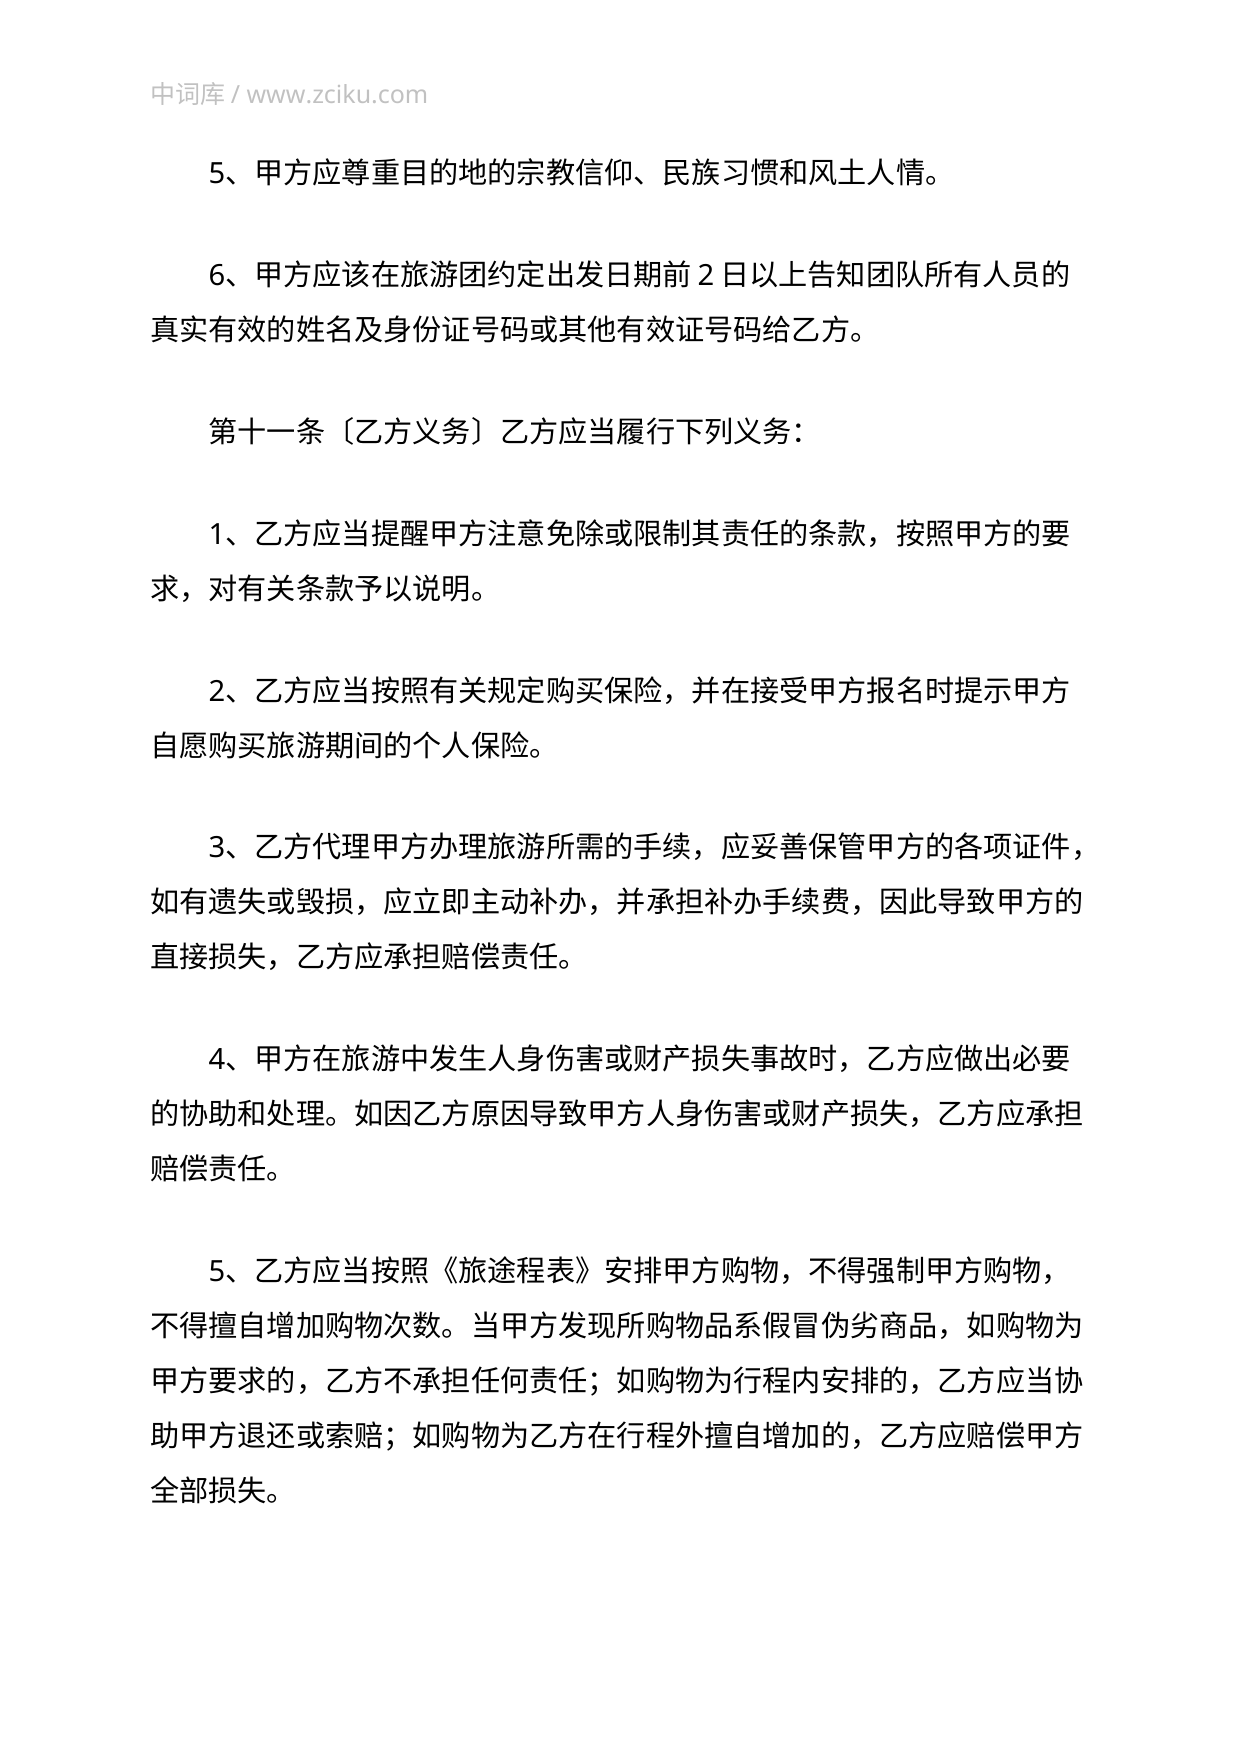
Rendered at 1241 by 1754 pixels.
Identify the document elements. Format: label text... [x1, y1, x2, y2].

text 第十一条〔乙方义务〕乙方应当履行下列义务： [150, 409, 1090, 451]
text 2、乙方应当按照有关规定购买保险，并在接受甲方报名时提示甲方自愿购买旅游期间的个人保险。 [150, 667, 1090, 764]
text 5、甲方应尊重目的地的宗教信仰、民族习惯和风土人情。 [150, 150, 1090, 192]
text 3、乙方代理甲方办理旅游所需的手续，应妥善保管甲方的各项证件，如有遗失或毁损，应立即主动补办，并承担补办手续费，因此导致甲方的直接损失，乙方应承担赔偿责任。 [150, 824, 1090, 976]
text 6、甲方应该在旅游团约定出发日期前2日以上告知团队所有人员的真实有效的姓名及身份证号码或其他有效证号码给乙方。 [150, 252, 1090, 349]
text 1、乙方应当提醒甲方注意免除或限制其责任的条款，按照甲方的要求，对有关条款予以说明。 [150, 511, 1090, 608]
text 5、乙方应当按照《旅途程表》安排甲方购物，不得强制甲方购物，不得擅自增加购物次数。当甲方发现所购物品系假冒伪劣商品，如购物为甲方要求的，乙方不承担任何责任；如购物为行程内安排的，乙方应当协助甲方退还或索赔；如购物为乙方在行程外擅自增加的，乙方应赔偿甲方全部损失。 [150, 1247, 1090, 1509]
text 4、甲方在旅游中发生人身伤害或财产损失事故时，乙方应做出必要的协助和处理。如因乙方原因导致甲方人身伤害或财产损失，乙方应承担赔偿责任。 [150, 1036, 1090, 1188]
